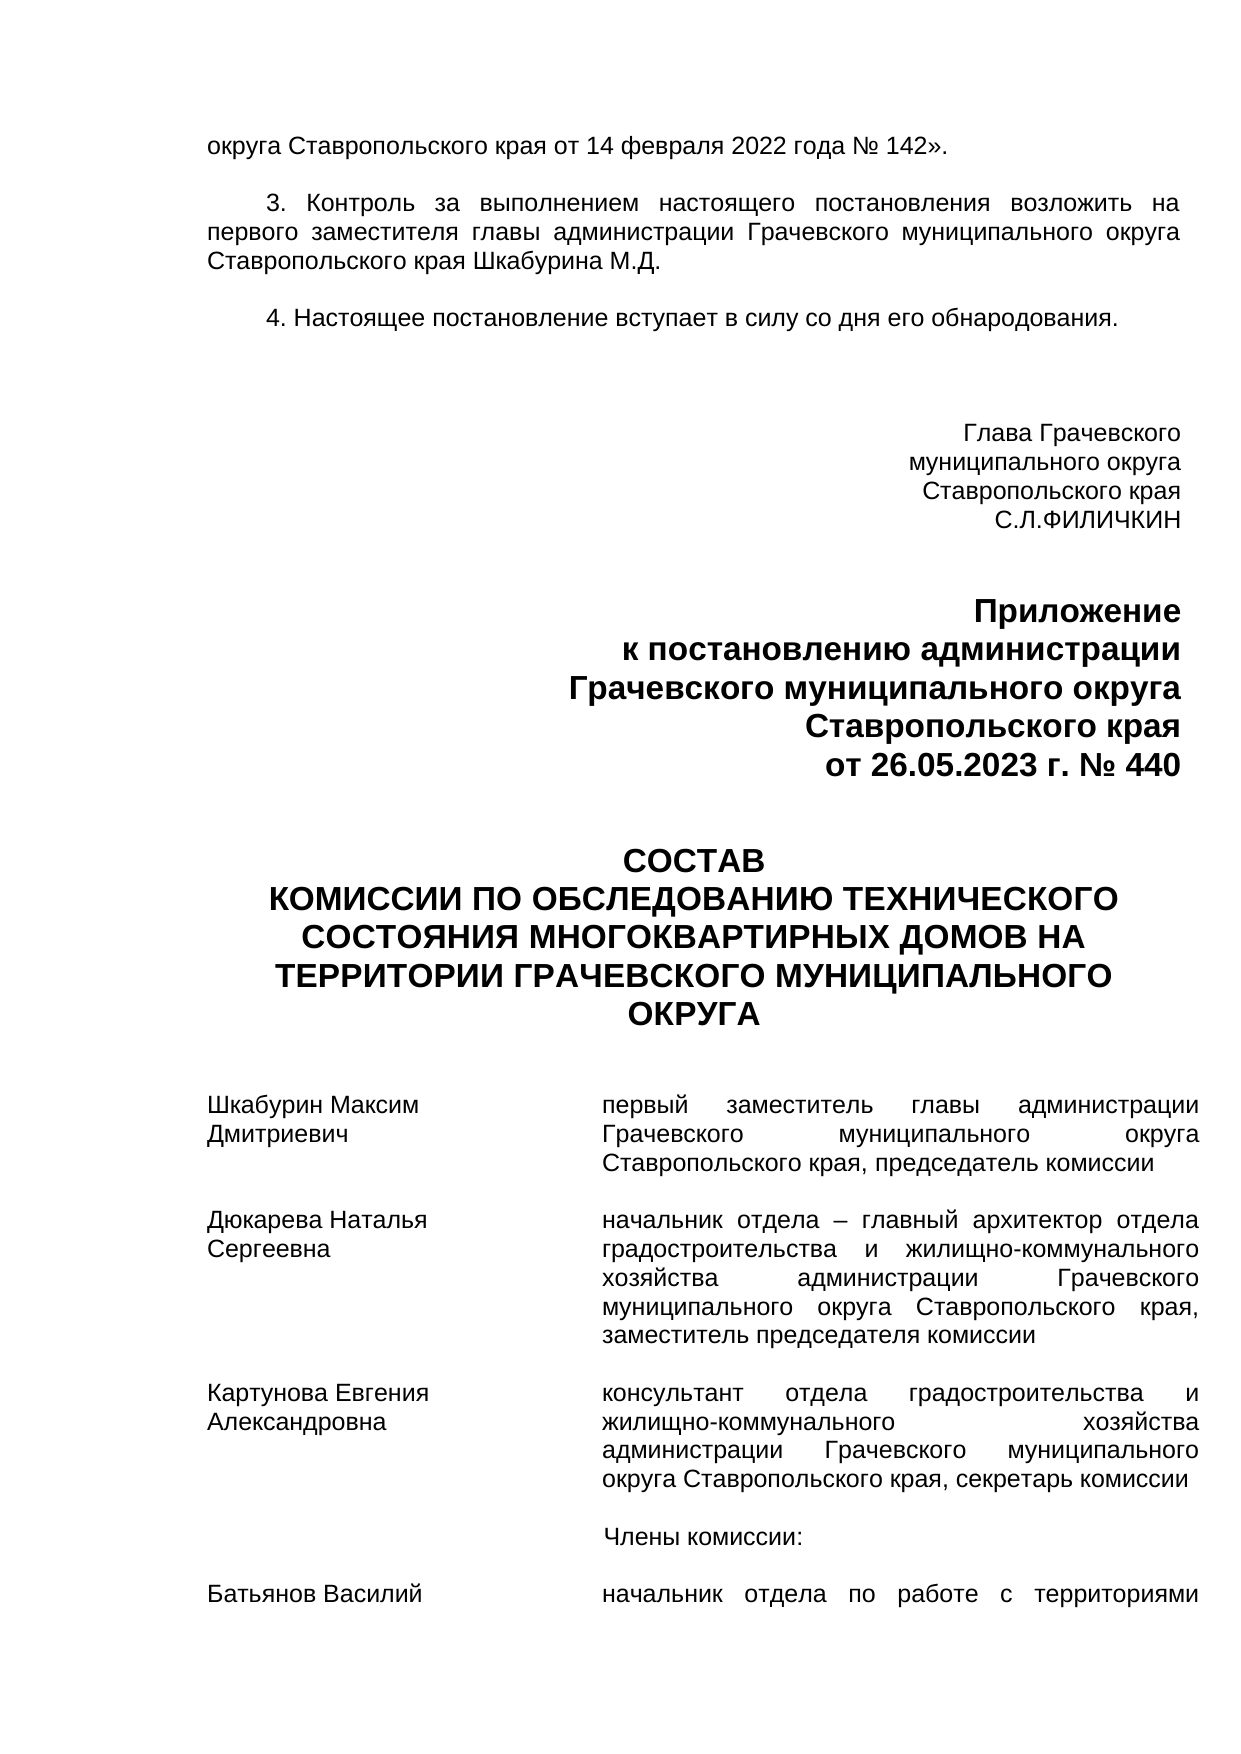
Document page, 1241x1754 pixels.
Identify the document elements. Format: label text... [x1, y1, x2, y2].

text Приложение [561, 591, 1181, 629]
table_cell Картунова Евгения Александровна [196, 1349, 591, 1493]
text СОСТАВ [207, 841, 1181, 879]
table_header первый заместитель главы администрации Грачевского муниципального округа Ставропольского края, председатель комиссии [591, 1090, 1211, 1205]
text муниципального округа [207, 447, 1181, 476]
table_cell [591, 1579, 1211, 1636]
text Ставропольского края [207, 476, 1181, 505]
text С.Л.ФИЛИЧКИН [207, 505, 1181, 533]
text Глава Грачевского [207, 418, 1181, 447]
text Грачевского муниципального округа Ставропольского края [561, 668, 1181, 745]
table_cell начальник отдела – главный архитектор отдела градостроительства и жилищно-коммунального хозяйства администрации Грачевского муниципального округа Ставропольского края, заместитель председателя комиссии [591, 1205, 1211, 1349]
text к постановлению администрации [561, 629, 1181, 668]
table_cell Члены комиссии: [196, 1493, 1211, 1579]
text 4. Настоящее постановление вступает в силу со дня его обнародования. [266, 303, 1181, 332]
table_cell Дюкарева Наталья Сергеевна [196, 1205, 591, 1349]
text КОМИССИИ ПО ОБСЛЕДОВАНИЮ ТЕХНИЧЕСКОГО СОСТОЯНИЯ МНОГОКВАРТИРНЫХ ДОМОВ НА ТЕРРИТОРИИ ГРАЧЕВСКОГО МУНИЦИПАЛЬНОГО ОКРУГА [207, 879, 1181, 1033]
text от 26.05.2023 г. № 440 [561, 745, 1181, 783]
text 3. Контроль за выполнением настоящего постановления возложить на первого заместителя главы администрации Грачевского муниципального округа Ставропольского края Шкабурина М.Д. [207, 188, 1181, 275]
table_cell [196, 1579, 591, 1636]
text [207, 131, 1181, 160]
table_cell консультант отдела градостроительства и жилищно-коммунального хозяйства администрации Грачевского муниципального округа Ставропольского края, секретарь комиссии [591, 1349, 1211, 1493]
table_header Шкабурин Максим Дмитриевич [196, 1090, 591, 1205]
